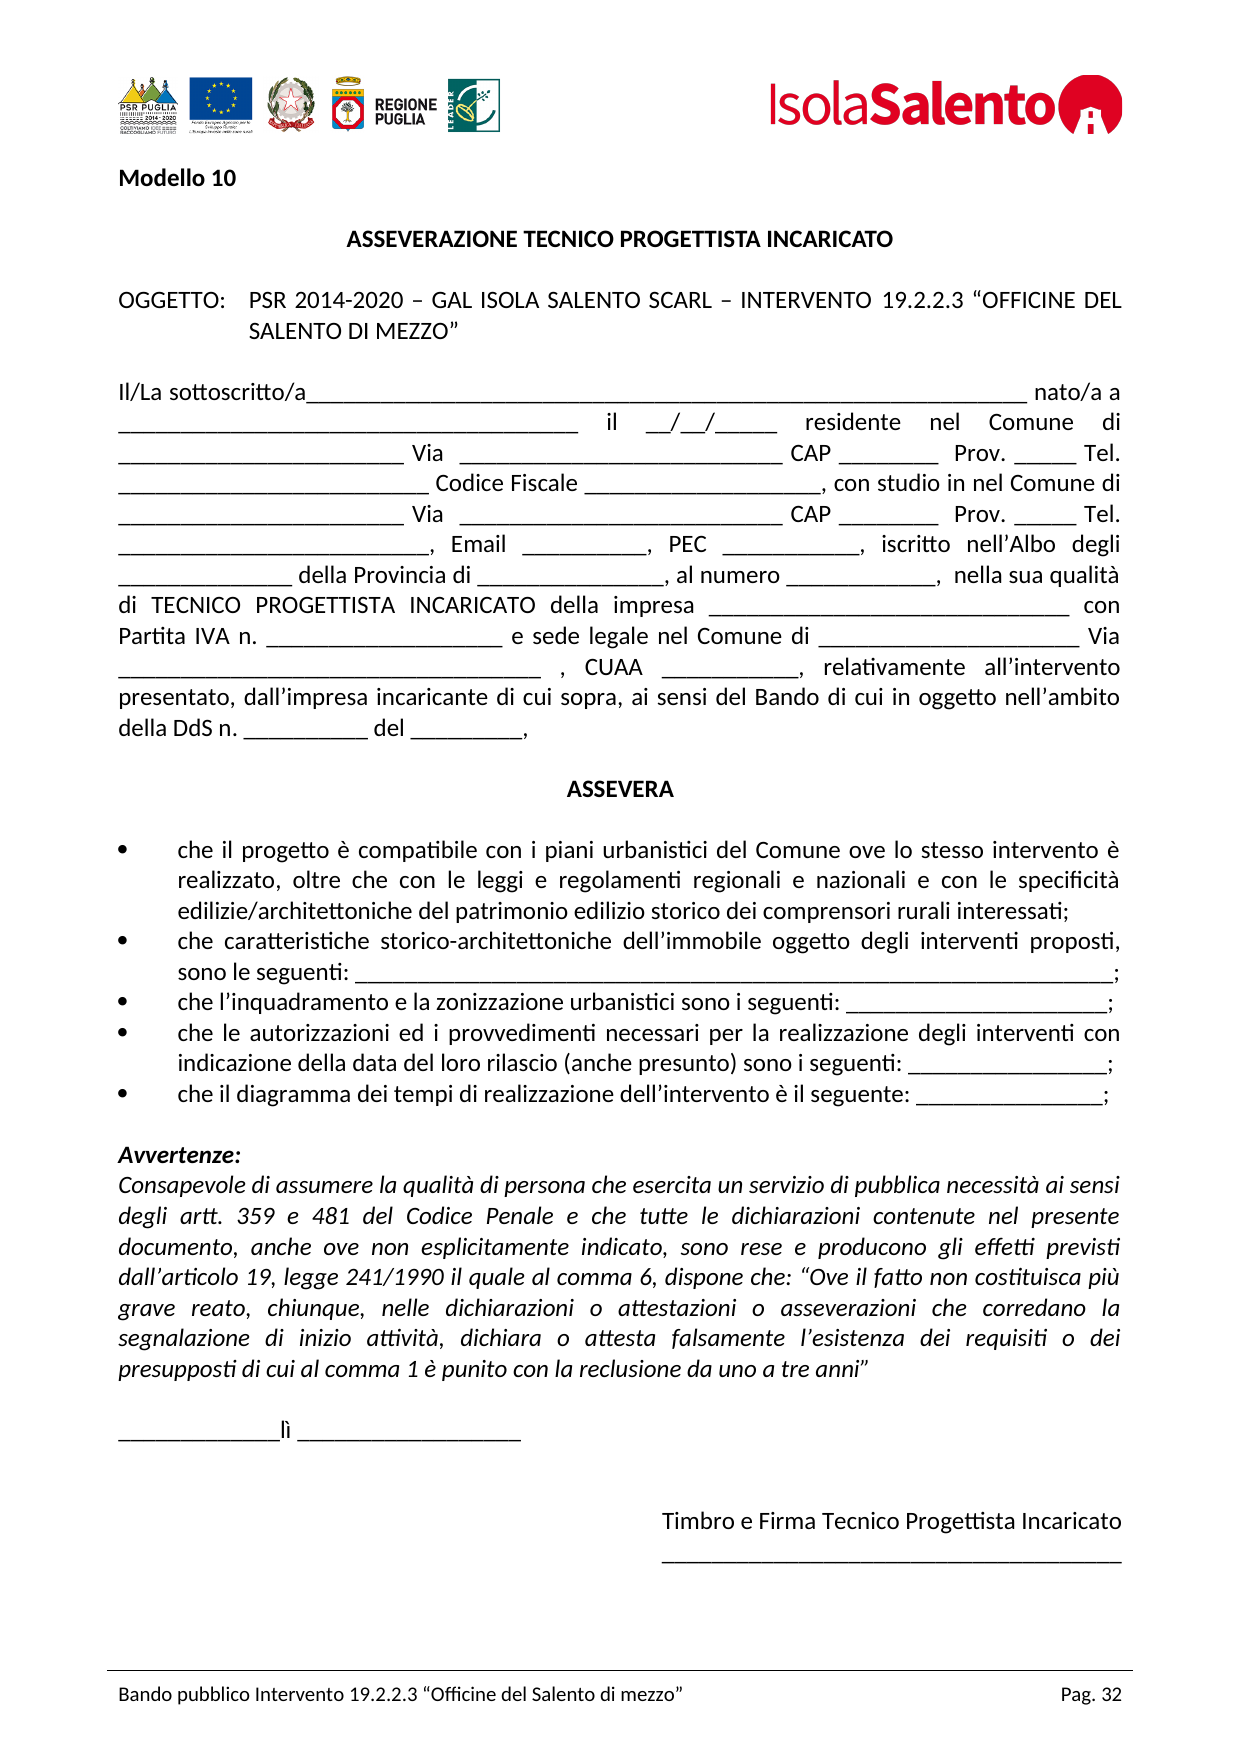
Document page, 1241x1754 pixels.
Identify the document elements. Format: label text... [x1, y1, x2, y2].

text _____________________________________ [118, 1536, 1122, 1566]
list che il diagramma dei tempi di realizzazione dell’intervento è il seguente: _______________; [118, 1078, 1122, 1108]
text _____________lì __________________ [118, 1414, 1122, 1444]
table_header OGGETTO: [107, 285, 237, 346]
text Modello 10 [118, 162, 1122, 193]
text Timbro e Firma Tecnico Progettista Incaricato [118, 1505, 1122, 1536]
list che il progetto è compatibile con i piani urbanistici del Comune ove lo stesso intervento è realizzato, oltre che con le leggi e regolamenti regionali e nazionali e con le specificità edilizie/architettoniche del patrimonio edilizio storico dei comprensori rurali interessati; [118, 834, 1122, 925]
text Consapevole di assumere la qualità di persona che esercita un servizio di pubblica necessità ai sensi degli artt. 359 e 481 del Codice Penale e che tutte le dichiarazioni contenute nel presente documento, anche ove non esplicitamente indicato, sono rese e producono gli effetti previsti dall’articolo 19, legge 241/1990 il quale al comma 6, dispone che: “Ove il fatto non costituisca più grave reato, chiunque, nelle dichiarazioni o attestazioni o asseverazioni che corredano la segnalazione di inizio attività, dichiara o attesta falsamente l’esistenza dei requisiti o dei presupposti di cui al comma 1 è punito con la reclusione da uno a tre anni” [118, 1169, 1122, 1383]
table_header PSR 2014-2020 – GAL ISOLA SALENTO SCARL – INTERVENTO 19.2.2.3 “OFFICINE DEL SALENTO DI MEZZO” [237, 285, 1133, 346]
list che caratteristiche storico-architettoniche dell’immobile oggetto degli interventi proposti, sono le seguenti: _____________________________________________________________; [118, 925, 1122, 986]
text ASSEVERA [118, 773, 1122, 803]
text Il/La sottoscritto/a__________________________________________________________ nato/a a _____________________________________ il __/__/_____ residente nel Comune di _______________________ Via __________________________ CAP ________ Prov. _____ Tel. _________________________ Codice Fiscale ___________________, con studio in nel Comune di _______________________ Via __________________________ CAP ________ Prov. _____ Tel. _________________________, Email __________, PEC ___________, iscritto nell’Albo degli ______________ della Provincia di _______________, al numero ____________, nella sua qualità di TECNICO PROGETTISTA INCARICATO della impresa _____________________________ con Partita IVA n. ___________________ e sede legale nel Comune di _____________________ Via __________________________________ , CUAA ___________, relativamente all’intervento presentato, dall’impresa incaricante di cui sopra, ai sensi del Bando di cui in oggetto nell’ambito della DdS n. __________ del _________, [118, 376, 1122, 742]
picture [118, 75, 501, 134]
text Avvertenze: [118, 1139, 1122, 1169]
list che le autorizzazioni ed i provvedimenti necessari per la realizzazione degli interventi con indicazione della data del loro rilascio (anche presunto) sono i seguenti: ________________; [118, 1017, 1122, 1078]
picture [770, 75, 1123, 134]
text ASSEVERAZIONE TECNICO PROGETTISTA INCARICATO [118, 223, 1122, 254]
list che l’inquadramento e la zonizzazione urbanistici sono i seguenti: _____________________; [118, 986, 1122, 1017]
